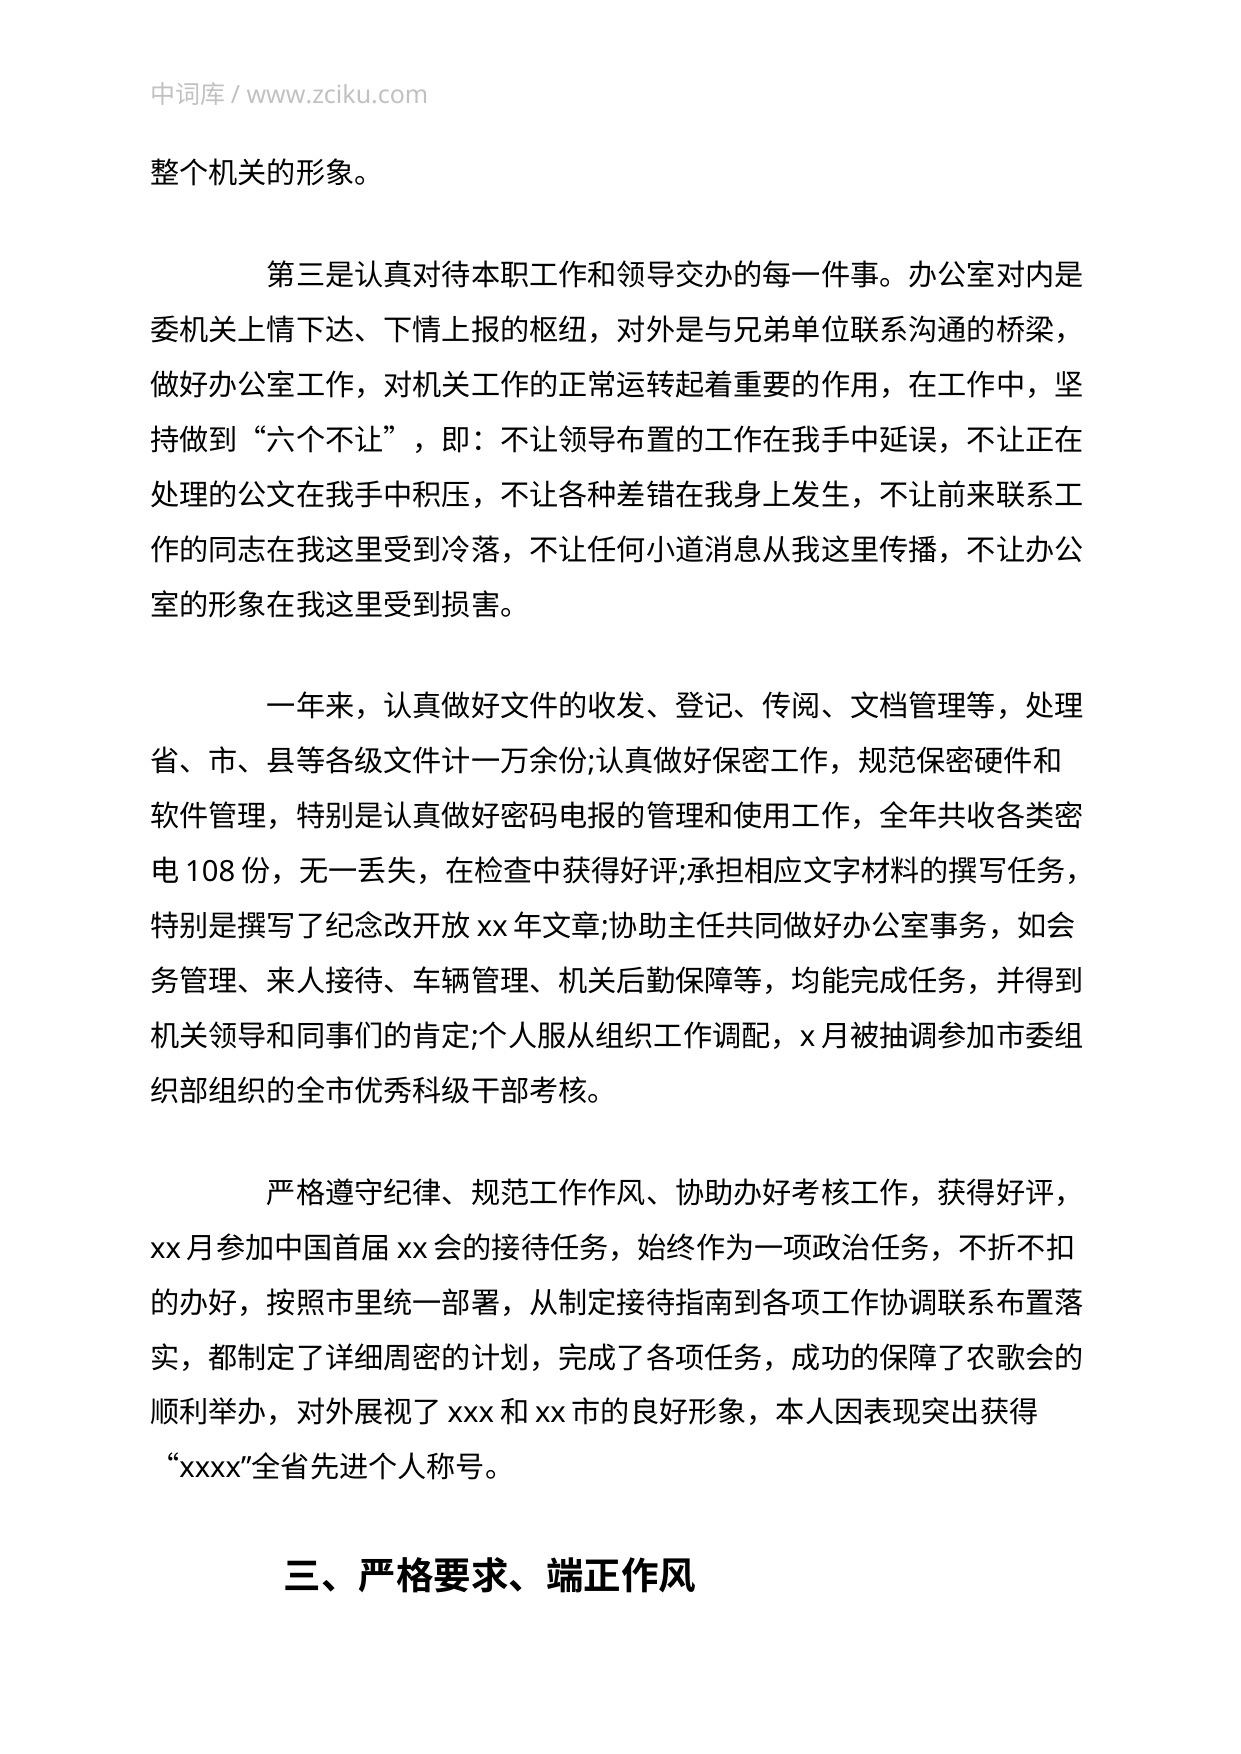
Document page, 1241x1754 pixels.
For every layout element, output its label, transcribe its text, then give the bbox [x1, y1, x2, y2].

text 三、严格要求、端正作风 [150, 1546, 1090, 1600]
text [150, 150, 1090, 192]
text 严格遵守纪律、规范工作作风、协助办好考核工作，获得好评，xx月参加中国首届xx会的接待任务，始终作为一项政治任务，不折不扣的办好，按照市里统一部署，从制定接待指南到各项工作协调联系布置落实，都制定了详细周密的计划，完成了各项任务，成功的保障了农歌会的顺利举办，对外展视了xxx和xx市的良好形象，本人因表现突出获得“xxxx”全省先进个人称号。 [150, 1169, 1090, 1486]
text 一年来，认真做好文件的收发、登记、传阅、文档管理等，处理省、市、县等各级文件计一万余份;认真做好保密工作，规范保密硬件和软件管理，特别是认真做好密码电报的管理和使用工作，全年共收各类密电108份，无一丢失，在检查中获得好评;承担相应文字材料的撰写任务，特别是撰写了纪念改开放xx年文章;协助主任共同做好办公室事务，如会务管理、来人接待、车辆管理、机关后勤保障等，均能完成任务，并得到机关领导和同事们的肯定;个人服从组织工作调配，x月被抽调参加市委组织部组织的全市优秀科级干部考核。 [150, 683, 1090, 1110]
text 第三是认真对待本职工作和领导交办的每一件事。办公室对内是委机关上情下达、下情上报的枢纽，对外是与兄弟单位联系沟通的桥梁，做好办公室工作，对机关工作的正常运转起着重要的作用，在工作中，坚持做到“六个不让”，即：不让领导布置的工作在我手中延误，不让正在处理的公文在我手中积压，不让各种差错在我身上发生，不让前来联系工作的同志在我这里受到冷落，不让任何小道消息从我这里传播，不让办公室的形象在我这里受到损害。 [150, 252, 1090, 623]
